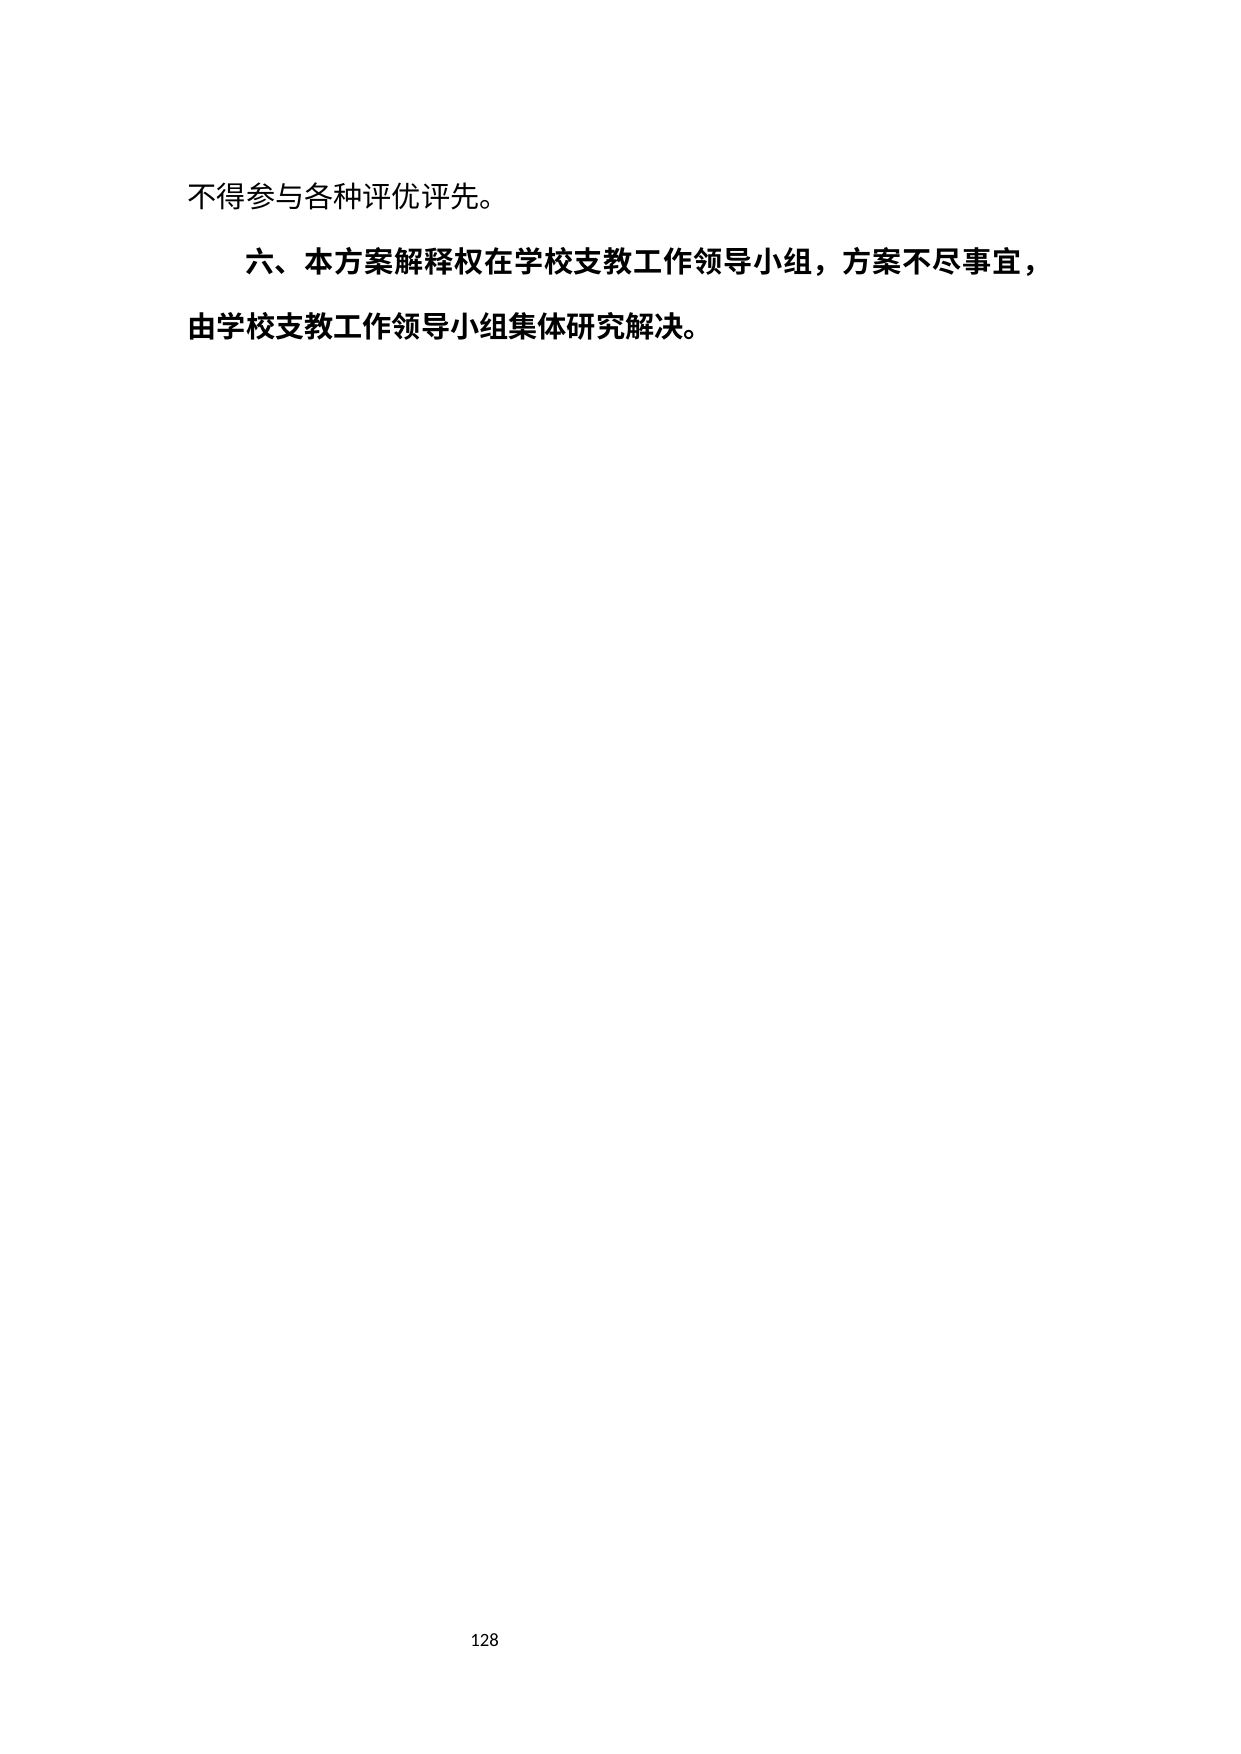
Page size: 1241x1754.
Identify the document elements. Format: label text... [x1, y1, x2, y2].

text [187, 162, 1053, 227]
text 六、本方案解释权在学校支教工作领导小组，方案不尽事宜，由学校支教工作领导小组集体研究解决。 [187, 227, 1053, 357]
